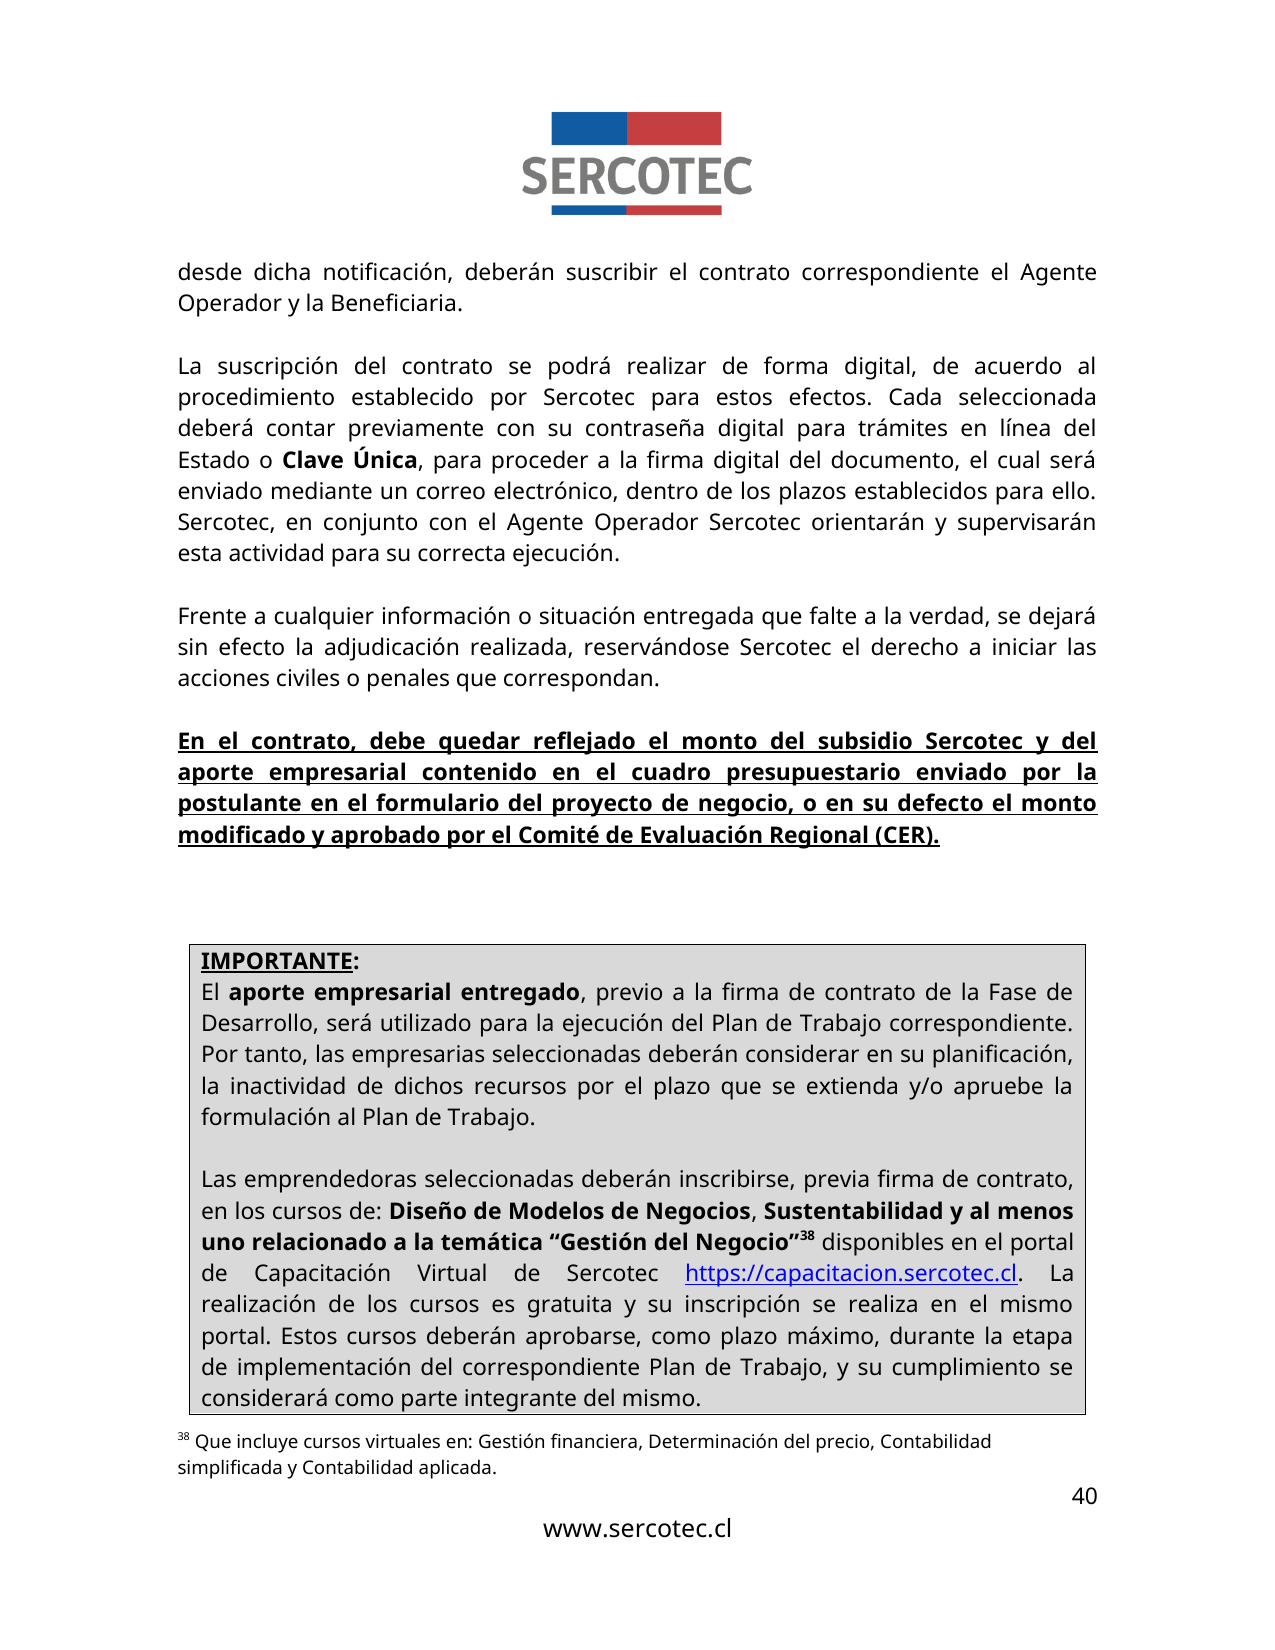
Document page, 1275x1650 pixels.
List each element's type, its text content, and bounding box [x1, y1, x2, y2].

list En el contrato, debe quedar reflejado el monto del subsidio Sercotec y del aporte empresarial contenido en el cuadro presupuestario enviado por la postulante en el formulario del proyecto de negocio, o en su defecto el monto modificado y aprobado por el Comité de Evaluación Regional (CER). [177, 752, 1098, 783]
picture [512, 105, 763, 225]
list En el contrato, debe quedar reflejado el monto del subsidio Sercotec y del aporte empresarial contenido en el cuadro presupuestario enviado por la postulante en el formulario del proyecto de negocio, o en su defecto el monto modificado y aprobado por el Comité de Evaluación Regional (CER). [177, 784, 1098, 814]
list En el contrato, debe quedar reflejado el monto del subsidio Sercotec y del aporte empresarial contenido en el cuadro presupuestario enviado por la postulante en el formulario del proyecto de negocio, o en su defecto el monto modificado y aprobado por el Comité de Evaluación Regional (CER). [177, 725, 1098, 751]
list En el contrato, debe quedar reflejado el monto del subsidio Sercotec y del aporte empresarial contenido en el cuadro presupuestario enviado por la postulante en el formulario del proyecto de negocio, o en su defecto el monto modificado y aprobado por el Comité de Evaluación Regional (CER). [177, 815, 1098, 850]
text Frente a cualquier información o situación entregada que falte a la verdad, se dejará sin efecto la adjudicación realizada, reservándose Sercotec el derecho a iniciar las acciones civiles o penales que correspondan. [177, 600, 1098, 694]
text La suscripción del contrato se podrá realizar de forma digital, de acuerdo al procedimiento establecido por Sercotec para estos efectos. Cada seleccionada deberá contar previamente con su contraseña digital para trámites en línea del Estado o Clave Única, para proceder a la firma digital del documento, el cual será enviado mediante un correo electrónico, dentro de los plazos establecidos para ello. Sercotec, en conjunto con el Agente Operador Sercotec orientarán y supervisarán esta actividad para su correcta ejecución. [177, 350, 1098, 569]
